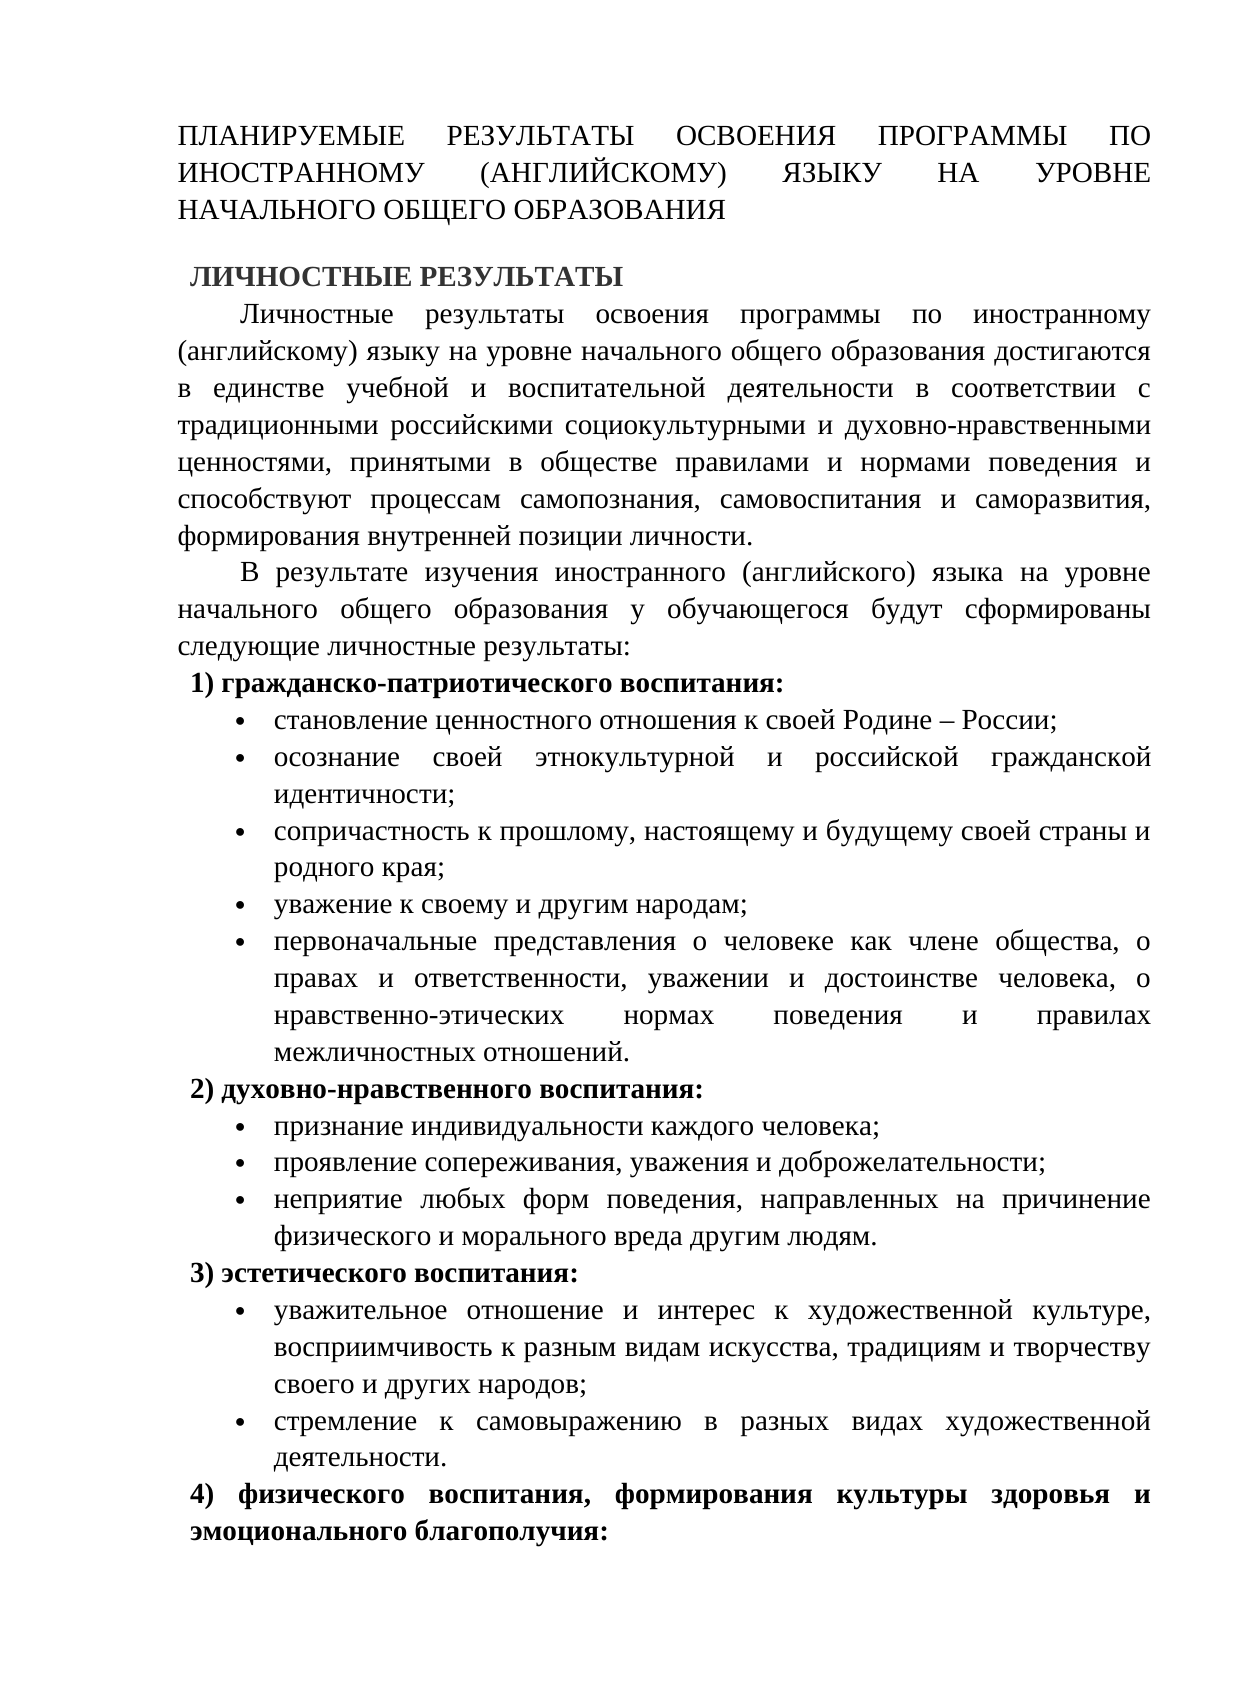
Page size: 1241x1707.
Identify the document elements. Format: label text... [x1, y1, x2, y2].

text ЛИЧНОСТНЫЕ РЕЗУЛЬТАТЫ [190, 259, 1152, 293]
list признание индивидуальности каждого человека; [236, 1108, 1152, 1141]
text 4) физического воспитания, формирования культуры здоровья и эмоционального благополучия: [190, 1476, 1152, 1547]
text 1) гражданско-патриотического воспитания: [190, 665, 1152, 699]
list уважительное отношение и интерес к художественной культуре, восприимчивость к разным видам искусства, традициям и творчеству своего и других народов; [236, 1292, 1152, 1399]
text 2) духовно-нравственного воспитания: [190, 1071, 1152, 1104]
text Личностные результаты освоения программы по иностранному (английскому) языку на уровне начального общего образования достигаются в единстве учебной и воспитательной деятельности в соответствии с традиционными российскими социокультурными и духовно-нравственными ценностями, принятыми в обществе правилами и нормами поведения и способствуют процессам самопознания, самовоспитания и саморазвития, формирования внутренней позиции личности. [177, 296, 1152, 551]
text 3) эстетического воспитания: [190, 1255, 1152, 1289]
list становление ценностного отношения к своей Родине – России; [236, 702, 1152, 736]
list стремление к самовыражению в разных видах художественной деятельности. [236, 1403, 1152, 1473]
text В результате изучения иностранного (английского) языка на уровне начального общего образования у обучающегося будут сформированы следующие личностные результаты: [177, 554, 1152, 662]
list первоначальные представления о человеке как члене общества, о правах и ответственности, уважении и достоинстве человека, о нравственно-этических нормах поведения и правилах межличностных отношений. [236, 923, 1152, 1067]
list неприятие любых форм поведения, направленных на причинение физического и морального вреда другим людям. [236, 1181, 1152, 1252]
list проявление сопереживания, уважения и доброжелательности; [236, 1144, 1152, 1178]
list уважение к своему и другим народам; [236, 886, 1152, 920]
text ПЛАНИРУЕМЫЕ РЕЗУЛЬТАТЫ ОСВОЕНИЯ ПРОГРАММЫ ПО ИНОСТРАННОМУ (АНГЛИЙСКОМУ) ЯЗЫКУ НА УРОВНЕ НАЧАЛЬНОГО ОБЩЕГО ОБРАЗОВАНИЯ [177, 118, 1152, 225]
list сопричастность к прошлому, настоящему и будущему своей страны и родного края; [236, 813, 1152, 883]
list осознание своей этнокультурной и российской гражданской идентичности; [236, 739, 1152, 809]
